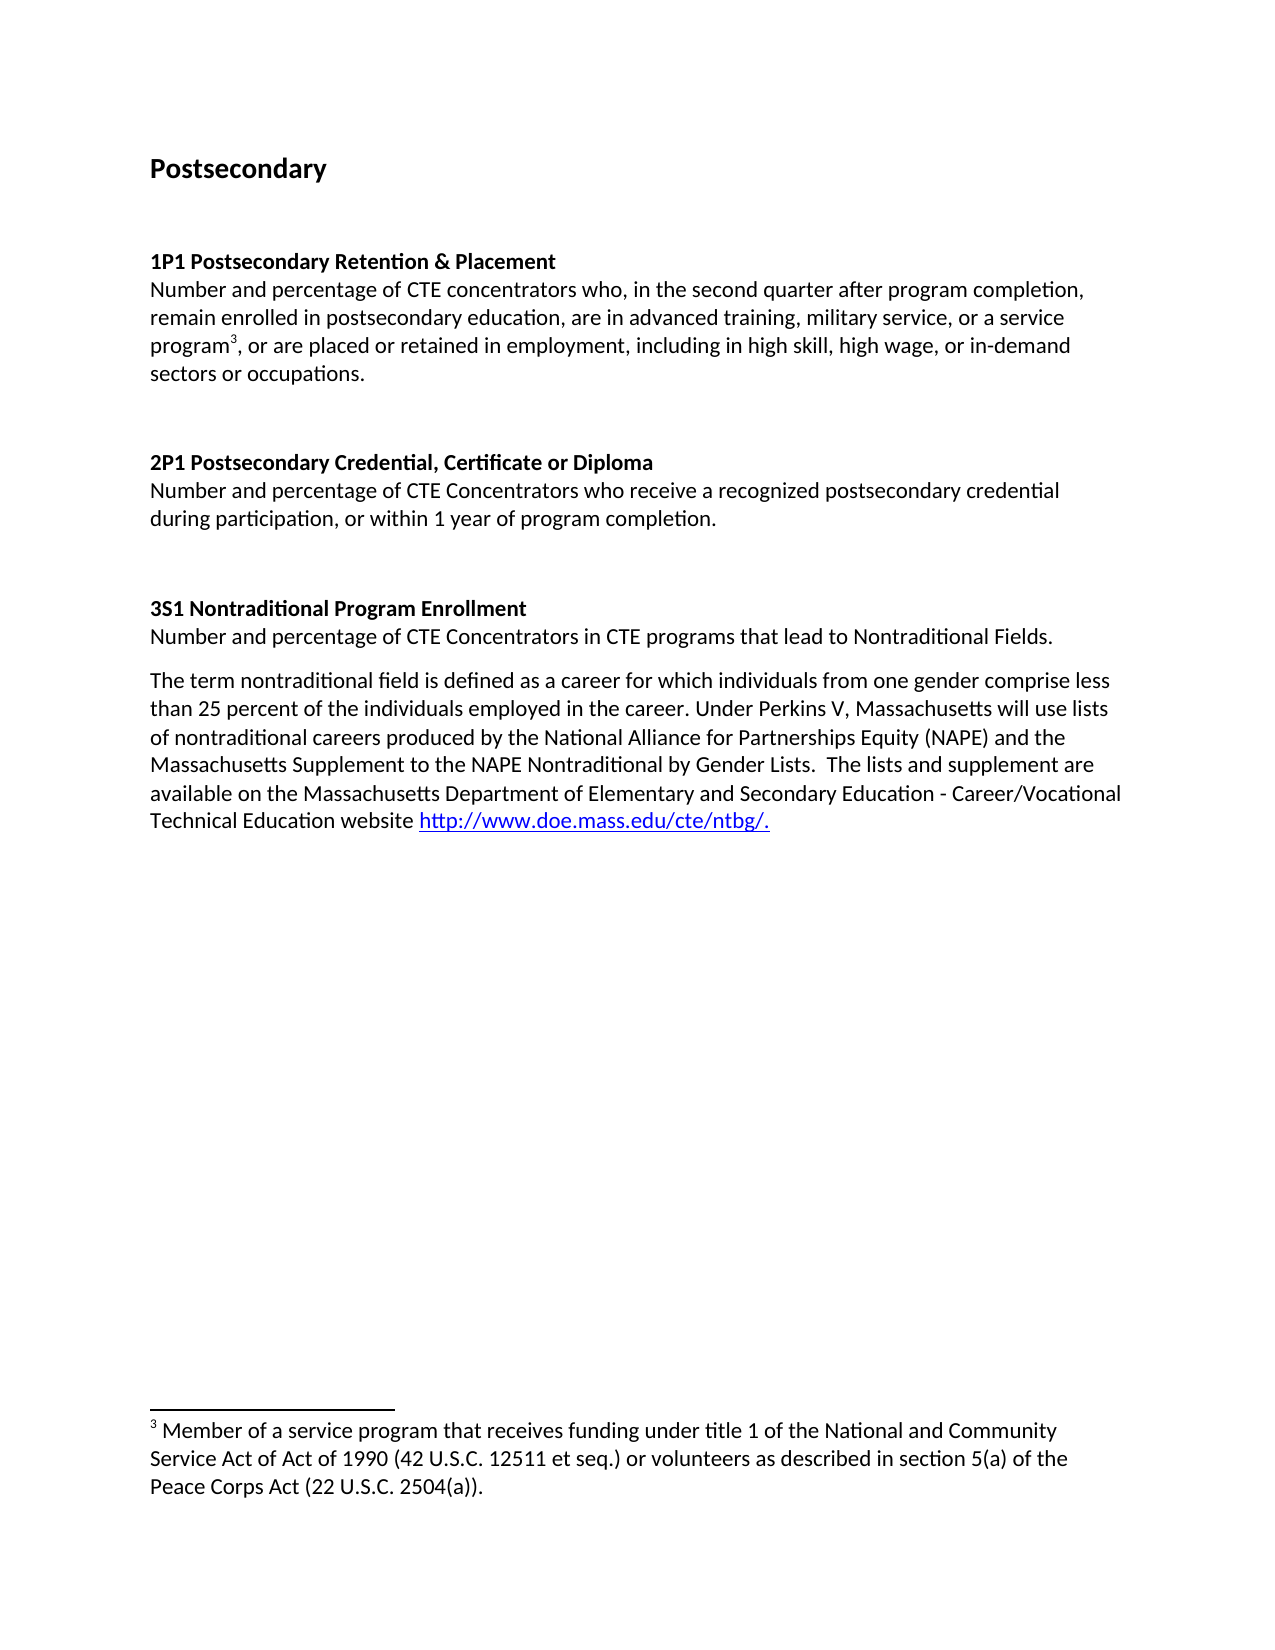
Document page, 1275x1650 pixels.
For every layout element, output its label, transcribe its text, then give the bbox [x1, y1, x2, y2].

text Number and percentage of CTE Concentrators who receive a recognized postsecondary credential during participation, or within 1 year of program completion. [150, 476, 1125, 532]
text 2P1 Postsecondary Credential, Certificate or Diploma [150, 448, 1125, 476]
text The term nontraditional field is defined as a career for which individuals from one gender comprise less than 25 percent of the individuals employed in the career. Under Perkins V, Massachusetts will use lists of nontraditional careers produced by the National Alliance for Partnerships Equity (NAPE) and the Massachusetts Supplement to the NAPE Nontraditional by Gender Lists. The lists and supplement are available on the Massachusetts Department of Elementary and Secondary Education - Career/Vocational Technical Education website http://www.doe.mass.edu/cte/ntbg/. [150, 667, 1125, 835]
text Postsecondary [150, 150, 1125, 186]
text Number and percentage of CTE concentrators who, in the second quarter after program completion, remain enrolled in postsecondary education, are in advanced training, military service, or a service program, or are placed or retained in employment, including in high skill, high wage, or in-demand sectors or occupations. [150, 275, 1125, 387]
text 3S1 Nontraditional Program Enrollment [150, 594, 1125, 622]
text 1P1 Postsecondary Retention & Placement [150, 247, 1125, 275]
text Number and percentage of CTE Concentrators in CTE programs that lead to Nontraditional Fields. [150, 622, 1125, 650]
